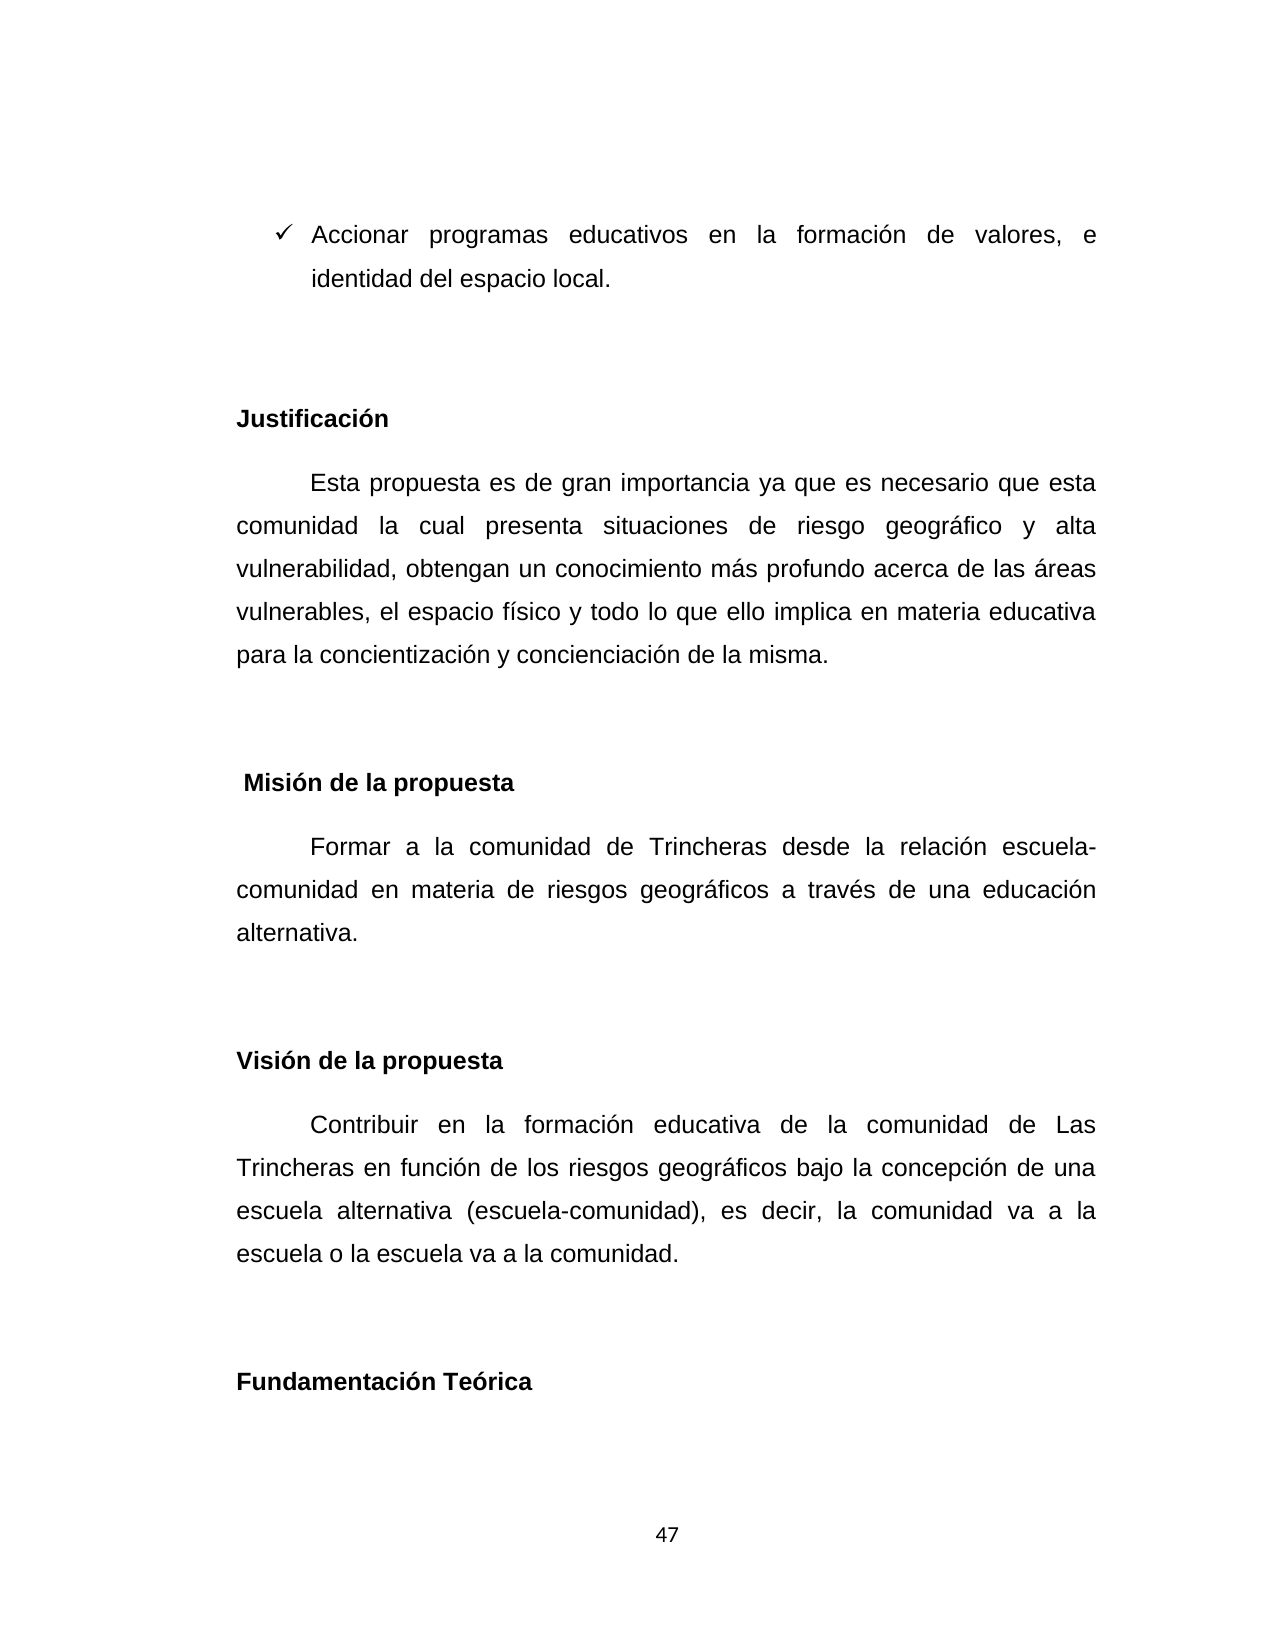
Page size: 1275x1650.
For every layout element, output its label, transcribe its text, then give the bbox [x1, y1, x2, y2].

text Misión de la propuesta [236, 768, 1098, 797]
text Visión de la propuesta [236, 1046, 1098, 1075]
text Formar a la comunidad de Trincheras desde la relación escuela-comunidad en materia de riesgos geográficos a través de una educación alternativa. [236, 832, 1098, 947]
text Esta propuesta es de gran importancia ya que es necesario que esta comunidad la cual presenta situaciones de riesgo geográfico y alta vulnerabilidad, obtengan un conocimiento más profundo acerca de las áreas vulnerables, el espacio físico y todo lo que ello implica en materia educativa para la concientización y concienciación de la misma. [236, 468, 1098, 669]
list Accionar programas educativos en la formación de valores, e identidad del espacio local. [274, 220, 1098, 292]
text Contribuir en la formación educativa de la comunidad de Las Trincheras en función de los riesgos geográficos bajo la concepción de una escuela alternativa (escuela-comunidad), es decir, la comunidad va a la escuela o la escuela va a la comunidad. [236, 1110, 1098, 1268]
text Justificación [236, 404, 1098, 432]
text Fundamentación Teórica [236, 1367, 1098, 1396]
